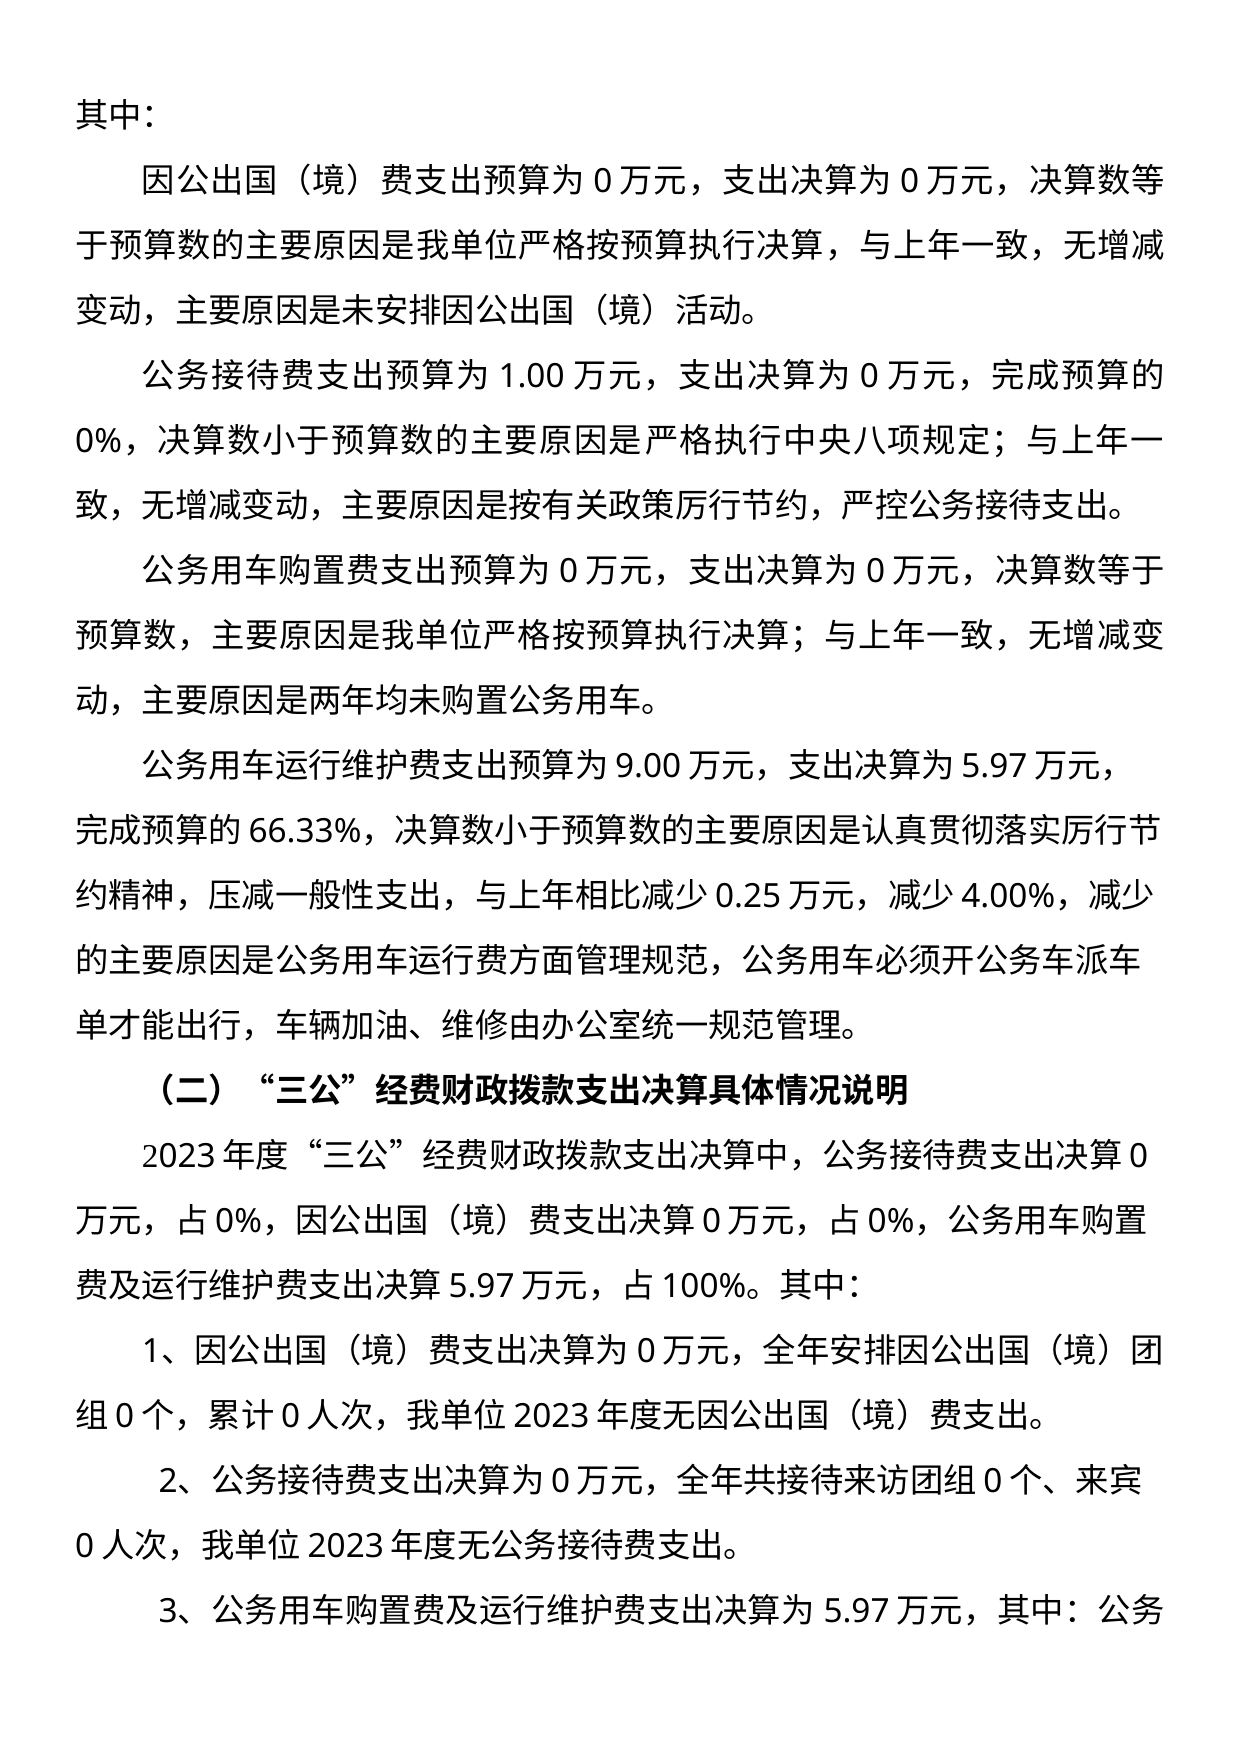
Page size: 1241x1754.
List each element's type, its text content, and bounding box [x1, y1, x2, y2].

list 因公出国（境）费支出预算为0万元，支出决算为0万元，决算数等于预算数的主要原因是我单位严格按预算执行决算，与上年一致，无增减变动，主要原因是未安排因公出国（境）活动。 [75, 146, 1165, 341]
text 2、公务接待费支出决算为0万元，全年共接待来访团组0个、来宾0人次，我单位2023年度无公务接待费支出。 [75, 1446, 1165, 1576]
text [75, 81, 1165, 146]
text （二）“三公”经费财政拨款支出决算具体情况说明 [75, 1056, 1165, 1121]
list 公务接待费支出预算为1.00万元，支出决算为0万元，完成预算的0%，决算数小于预算数的主要原因是严格执行中央八项规定；与上年一致，无增减变动，主要原因是按有关政策厉行节约，严控公务接待支出。 [75, 341, 1165, 536]
list 公务用车购置费支出预算为0万元，支出决算为0万元，决算数等于预算数，主要原因是我单位严格按预算执行决算；与上年一致，无增减变动，主要原因是两年均未购置公务用车。 [75, 536, 1165, 731]
text 2023年度“三公”经费财政拨款支出决算中，公务接待费支出决算0万元，占0%，因公出国（境）费支出决算0万元，占0%，公务用车购置费及运行维护费支出决算5.97万元，占100%。其中： [75, 1121, 1165, 1316]
list 1、因公出国（境）费支出决算为0万元，全年安排因公出国（境）团组0个，累计0人次，我单位2023年度无因公出国（境）费支出。 [75, 1316, 1165, 1446]
text 公务用车运行维护费支出预算为9.00万元，支出决算为5.97万元，完成预算的66.33%，决算数小于预算数的主要原因是认真贯彻落实厉行节约精神，压减一般性支出，与上年相比减少0.25万元，减少4.00%，减少的主要原因是公务用车运行费方面管理规范，公务用车必须开公务车派车单才能出行，车辆加油、维修由办公室统一规范管理。 [75, 731, 1165, 1056]
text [75, 1576, 1165, 1641]
